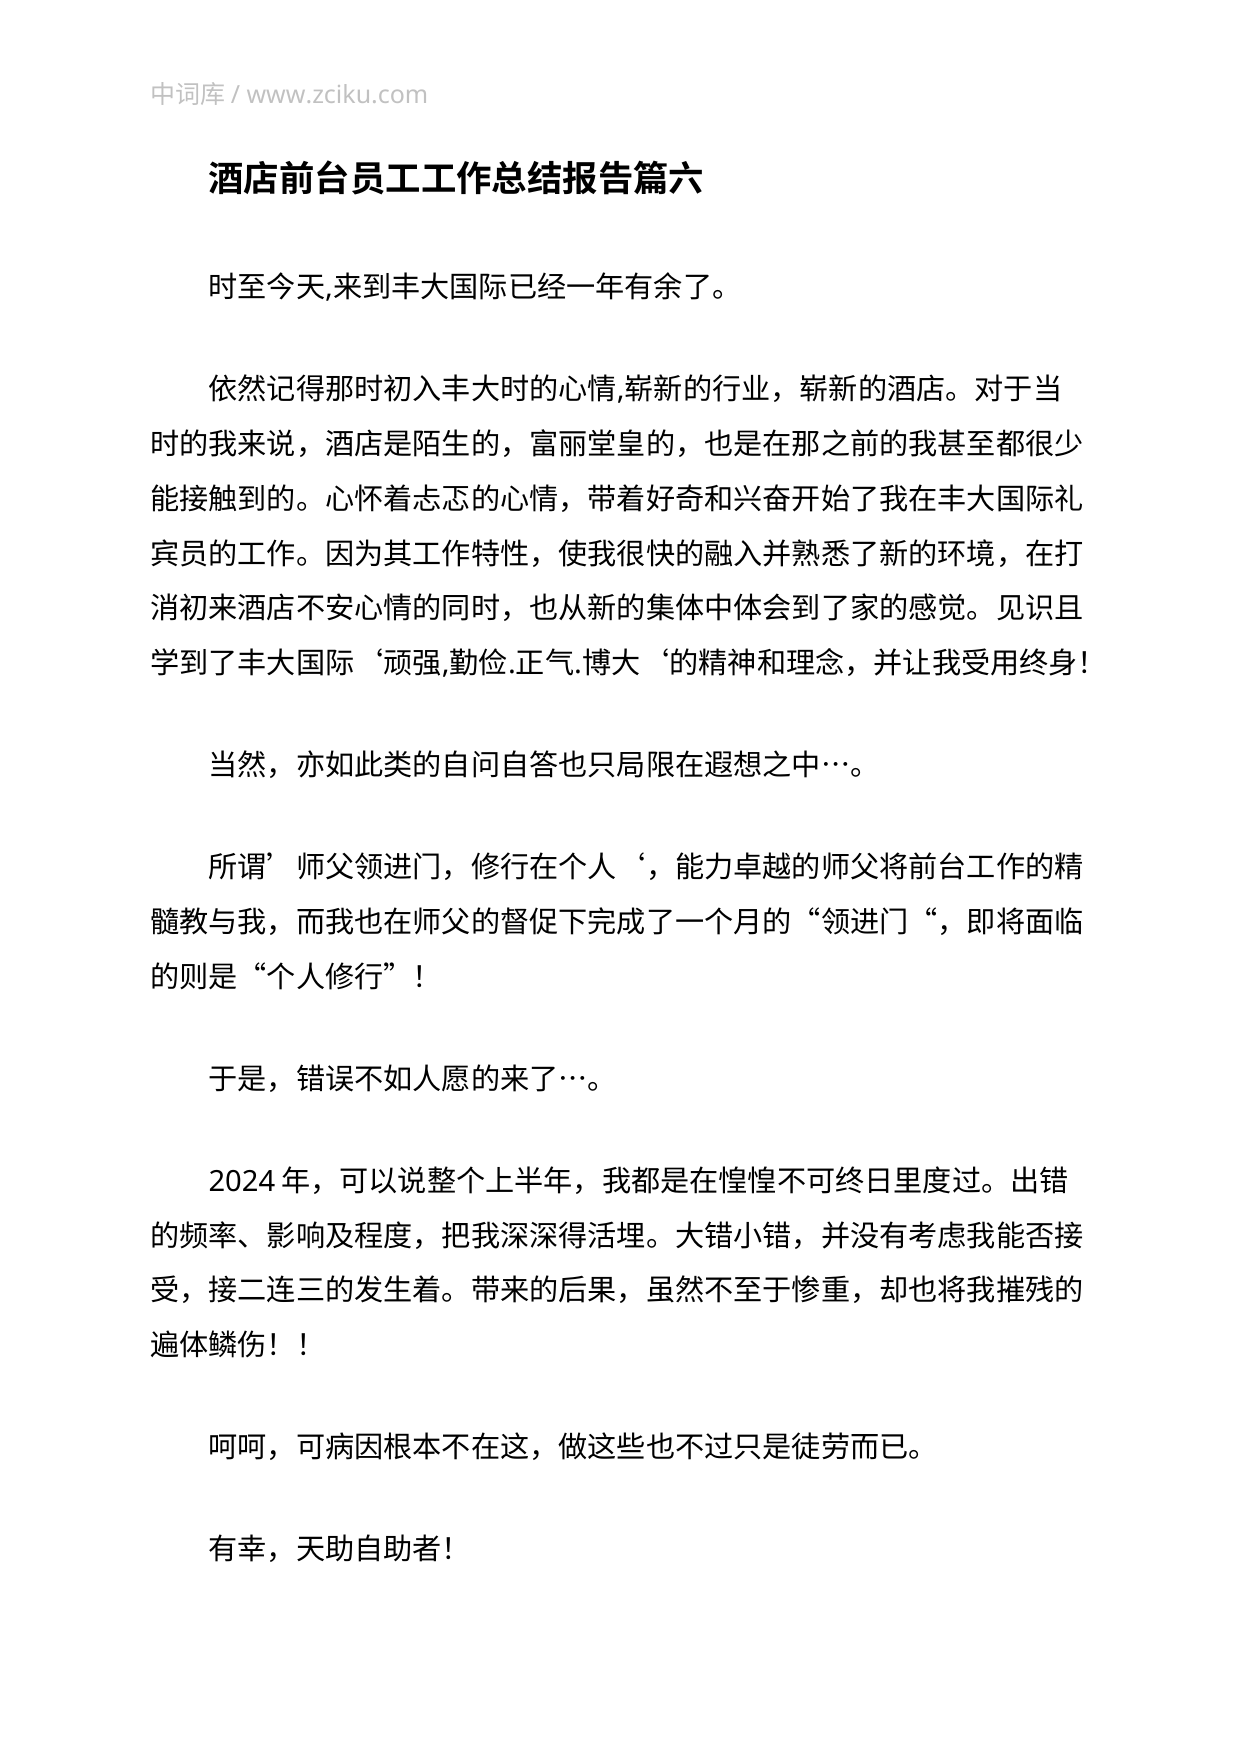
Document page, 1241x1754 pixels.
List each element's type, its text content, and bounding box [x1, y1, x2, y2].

text 于是，错误不如人愿的来了…。 [150, 1055, 1090, 1098]
text 依然记得那时初入丰大时的心情,崭新的行业，崭新的酒店。对于当时的我来说，酒店是陌生的，富丽堂皇的，也是在那之前的我甚至都很少能接触到的。心怀着忐忑的心情，带着好奇和兴奋开始了我在丰大国际礼宾员的工作。因为其工作特性，使我很快的融入并熟悉了新的环境，在打消初来酒店不安心情的同时，也从新的集体中体会到了家的感觉。见识且学到了丰大国际‘顽强,勤俭.正气.博大‘的精神和理念，并让我受用终身！ [150, 365, 1090, 682]
text 呵呵，可病因根本不在这，做这些也不过只是徒劳而已。 [150, 1424, 1090, 1466]
text 所谓’师父领进门，修行在个人‘，能力卓越的师父将前台工作的精髓教与我，而我也在师父的督促下完成了一个月的“领进门“，即将面临的则是“个人修行”！ [150, 844, 1090, 996]
text 酒店前台员工工作总结报告篇六 [150, 150, 1090, 201]
text 2024年，可以说整个上半年，我都是在惶惶不可终日里度过。出错的频率、影响及程度，把我深深得活埋。大错小错，并没有考虑我能否接受，接二连三的发生着。带来的后果，虽然不至于惨重，却也将我摧残的遍体鳞伤！！ [150, 1157, 1090, 1364]
text 当然，亦如此类的自问自答也只局限在遐想之中…。 [150, 742, 1090, 784]
text 有幸，天助自助者！ [150, 1525, 1090, 1568]
text 时至今天,来到丰大国际已经一年有余了。 [150, 263, 1090, 306]
